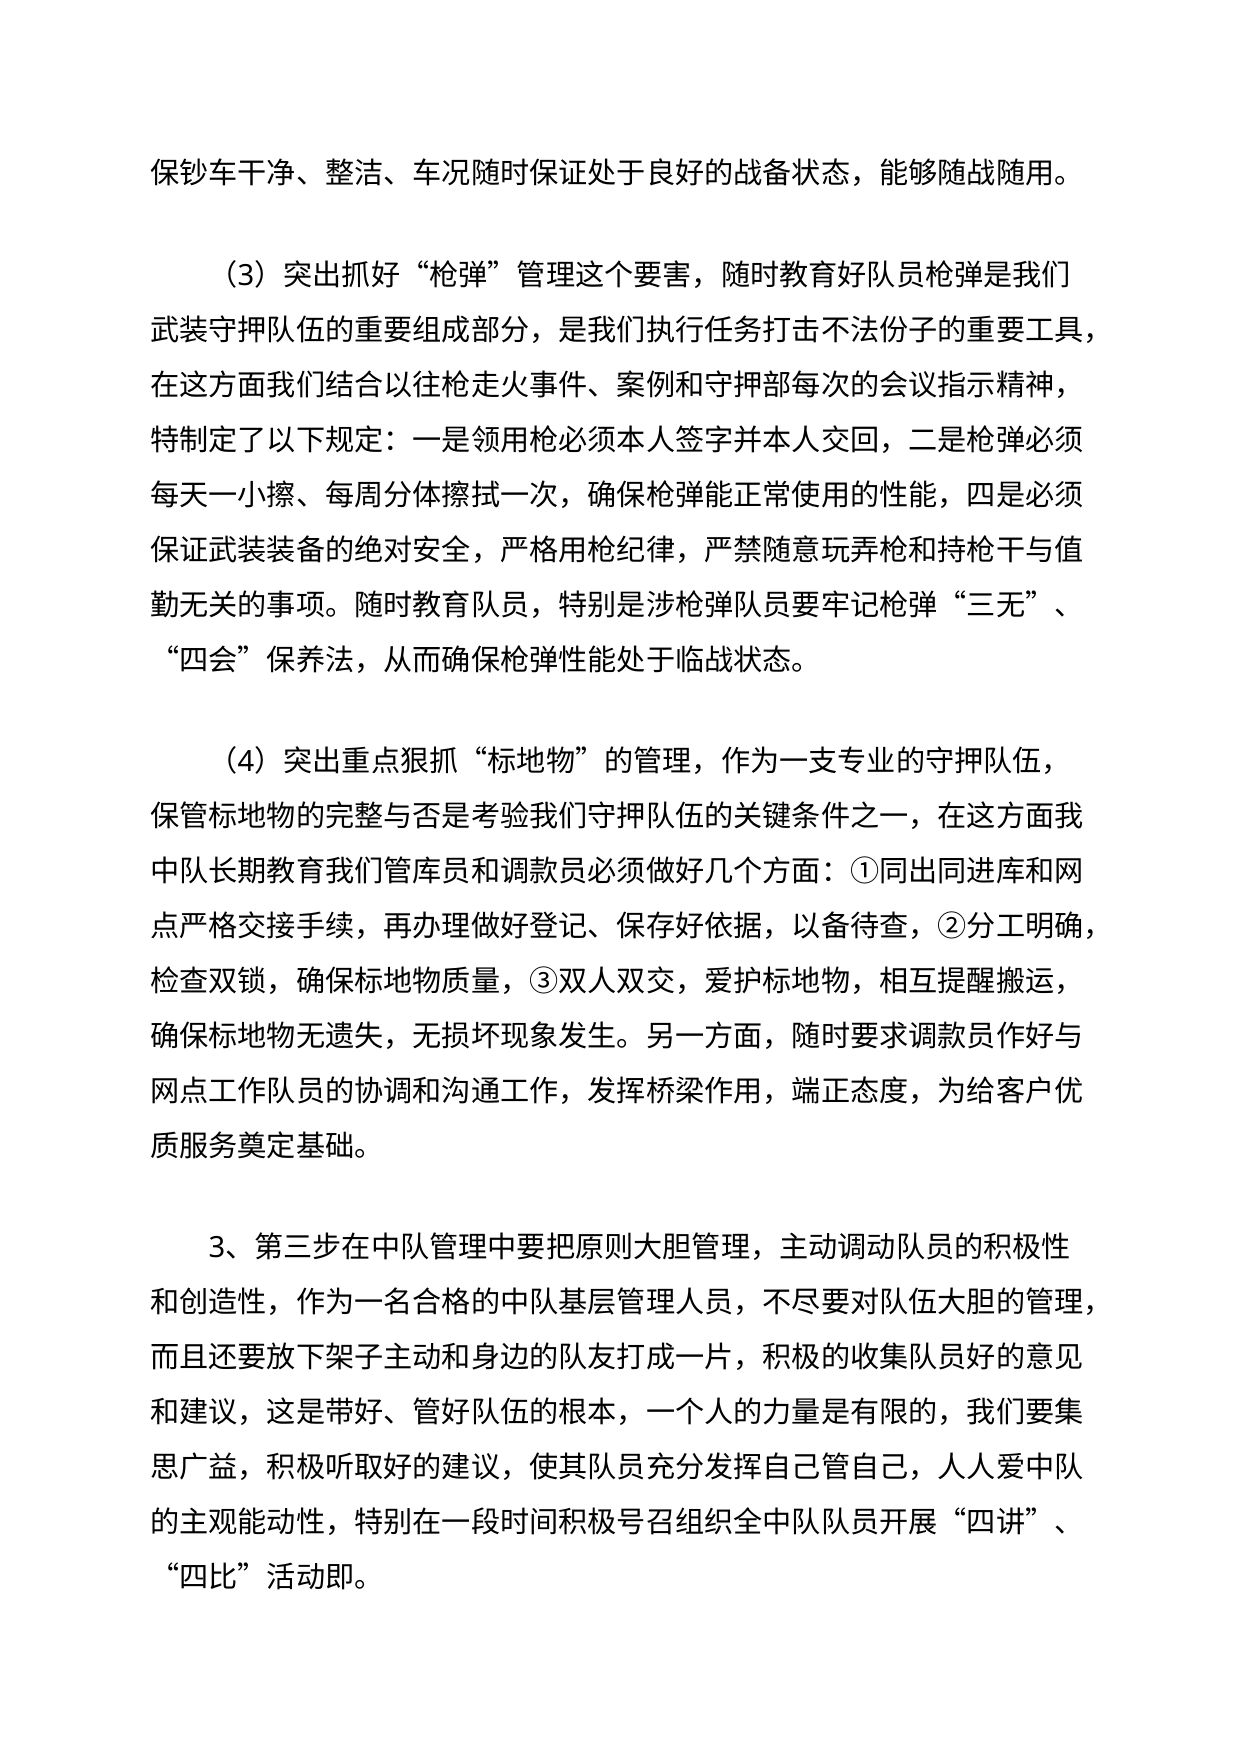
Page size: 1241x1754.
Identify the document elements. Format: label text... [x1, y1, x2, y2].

text 3、第三步在中队管理中要把原则大胆管理，主动调动队员的积极性和创造性，作为一名合格的中队基层管理人员，不尽要对队伍大胆的管理，而且还要放下架子主动和身边的队友打成一片，积极的收集队员好的意见和建议，这是带好、管好队伍的根本，一个人的力量是有限的，我们要集思广益，积极听取好的建议，使其队员充分发挥自己管自己，人人爱中队的主观能动性，特别在一段时间积极号召组织全中队队员开展“四讲”、“四比”活动即。 [150, 1224, 1090, 1596]
text （4）突出重点狠抓“标地物”的管理，作为一支专业的守押队伍，保管标地物的完整与否是考验我们守押队伍的关键条件之一，在这方面我中队长期教育我们管库员和调款员必须做好几个方面：①同出同进库和网点严格交接手续，再办理做好登记、保存好依据，以备待查，②分工明确，检查双锁，确保标地物质量，③双人双交，爱护标地物，相互提醒搬运，确保标地物无遗失，无损坏现象发生。另一方面，随时要求调款员作好与网点工作队员的协调和沟通工作，发挥桥梁作用，端正态度，为给客户优质服务奠定基础。 [150, 738, 1090, 1164]
text （3）突出抓好“枪弹”管理这个要害，随时教育好队员枪弹是我们武装守押队伍的重要组成部分，是我们执行任务打击不法份子的重要工具，在这方面我们结合以往枪走火事件、案例和守押部每次的会议指示精神，特制定了以下规定：一是领用枪必须本人签字并本人交回，二是枪弹必须每天一小擦、每周分体擦拭一次，确保枪弹能正常使用的性能，四是必须保证武装装备的绝对安全，严格用枪纪律，严禁随意玩弄枪和持枪干与值勤无关的事项。随时教育队员，特别是涉枪弹队员要牢记枪弹“三无”、“四会”保养法，从而确保枪弹性能处于临战状态。 [150, 252, 1090, 678]
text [150, 150, 1090, 192]
